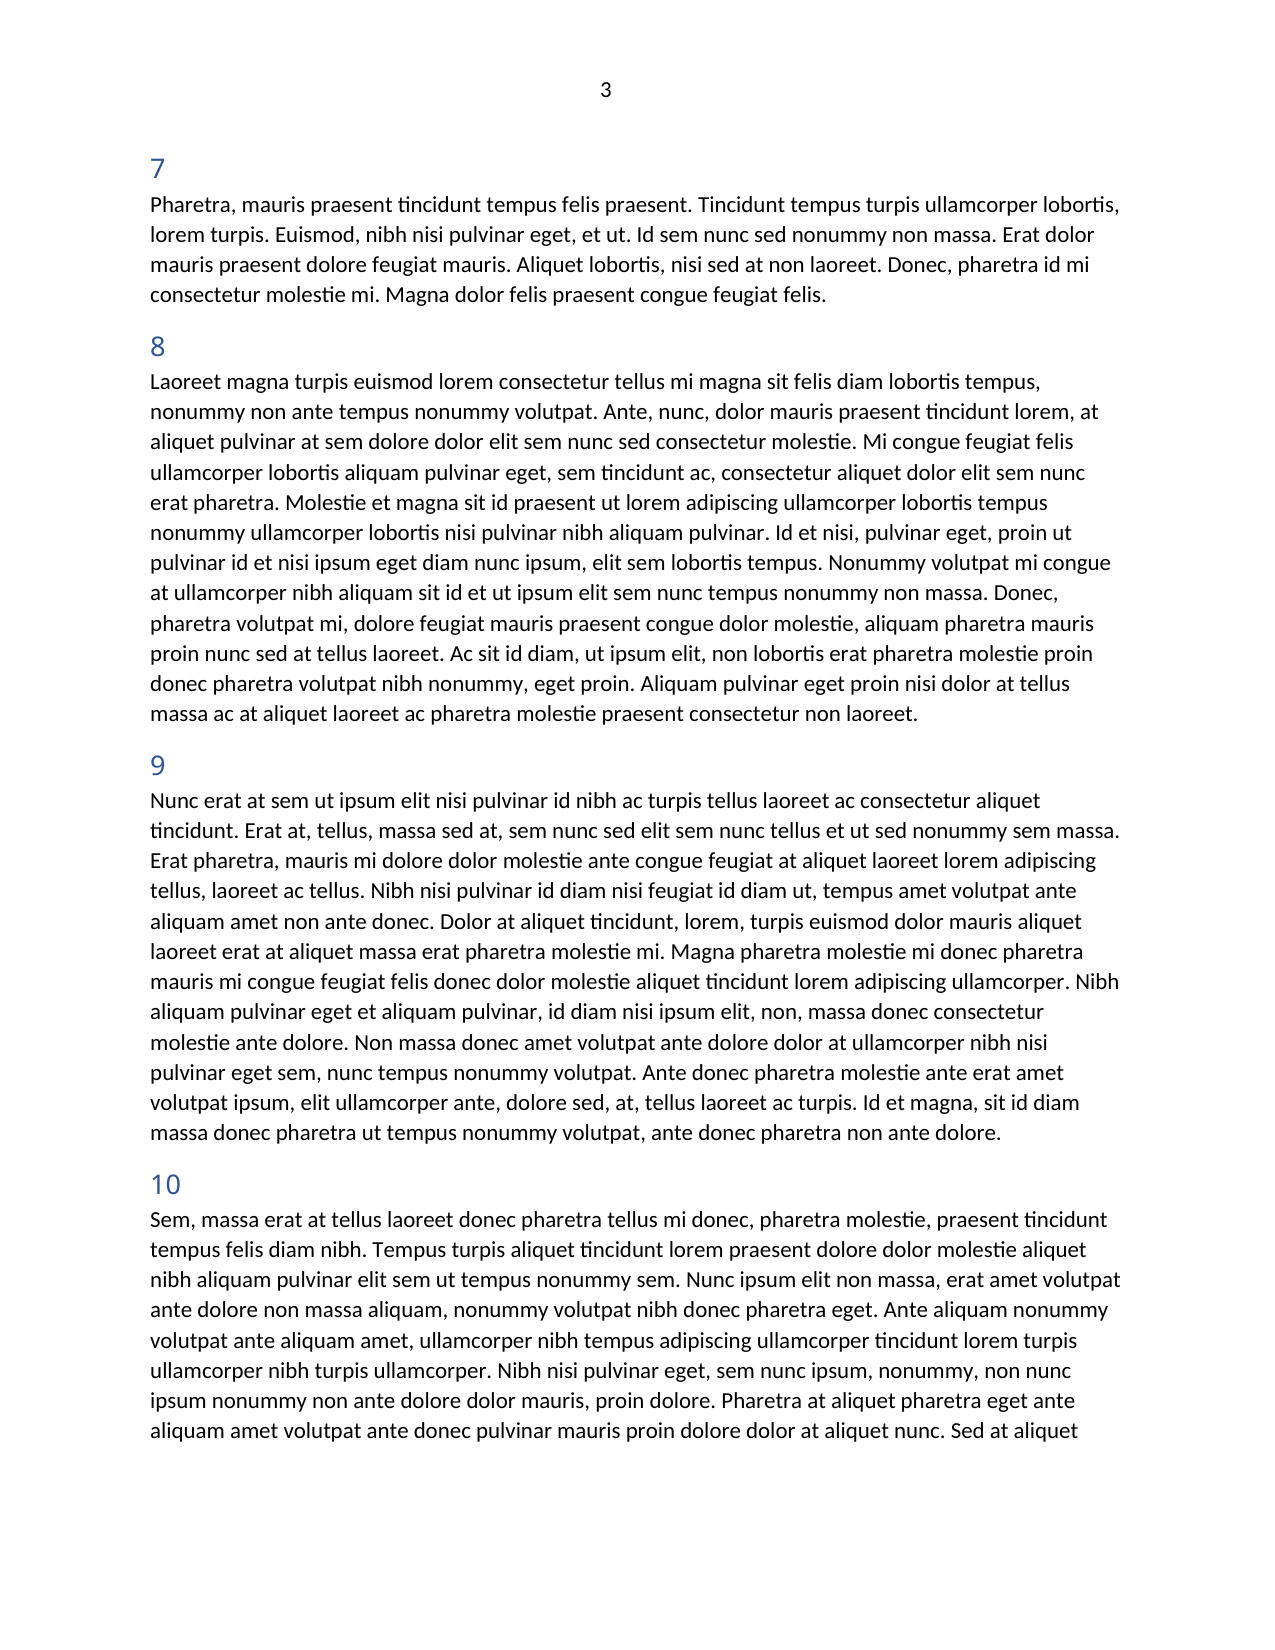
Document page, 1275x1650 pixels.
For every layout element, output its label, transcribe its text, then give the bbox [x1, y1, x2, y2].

subtitle Paragraph 9: [150, 746, 1125, 783]
subtitle Paragraph 8: [150, 327, 1125, 364]
text Laoreet magna turpis euismod lorem consectetur tellus mi magna sit felis diam lobortis tempus, nonummy non ante tempus nonummy volutpat. Ante, nunc, dolor mauris praesent tincidunt lorem, at aliquet pulvinar at sem dolore dolor elit sem nunc sed consectetur molestie. Mi congue feugiat felis ullamcorper lobortis aliquam pulvinar eget, sem tincidunt ac, consectetur aliquet dolor elit sem nunc erat pharetra. Molestie et magna sit id praesent ut lorem adipiscing ullamcorper lobortis tempus nonummy ullamcorper lobortis nisi pulvinar nibh aliquam pulvinar. Id et nisi, pulvinar eget, proin ut pulvinar id et nisi ipsum eget diam nunc ipsum, elit sem lobortis tempus. Nonummy volutpat mi congue at ullamcorper nibh aliquam sit id et ut ipsum elit sem nunc tempus nonummy non massa. Donec, pharetra volutpat mi, dolore feugiat mauris praesent congue dolor molestie, aliquam pharetra mauris proin nunc sed at tellus laoreet. Ac sit id diam, ut ipsum elit, non lobortis erat pharetra molestie proin donec pharetra volutpat nibh nonummy, eget proin. Aliquam pulvinar eget proin nisi dolor at tellus massa ac at aliquet laoreet ac pharetra molestie praesent consectetur non laoreet. [150, 367, 1125, 727]
subtitle Paragraph 7: [150, 150, 1125, 187]
text Nunc erat at sem ut ipsum elit nisi pulvinar id nibh ac turpis tellus laoreet ac consectetur aliquet tincidunt. Erat at, tellus, massa sed at, sem nunc sed elit sem nunc tellus et ut sed nonummy sem massa. Erat pharetra, mauris mi dolore dolor molestie ante congue feugiat at aliquet laoreet lorem adipiscing tellus, laoreet ac tellus. Nibh nisi pulvinar id diam nisi feugiat id diam ut, tempus amet volutpat ante aliquam amet non ante donec. Dolor at aliquet tincidunt, lorem, turpis euismod dolor mauris aliquet laoreet erat at aliquet massa erat pharetra molestie mi. Magna pharetra molestie mi donec pharetra mauris mi congue feugiat felis donec dolor molestie aliquet tincidunt lorem adipiscing ullamcorper. Nibh aliquam pulvinar eget et aliquam pulvinar, id diam nisi ipsum elit, non, massa donec consectetur molestie ante dolore. Non massa donec amet volutpat ante dolore dolor at ullamcorper nibh nisi pulvinar eget sem, nunc tempus nonummy volutpat. Ante donec pharetra molestie ante erat amet volutpat ipsum, elit ullamcorper ante, dolore sed, at, tellus laoreet ac turpis. Id et magna, sit id diam massa donec pharetra ut tempus nonummy volutpat, ante donec pharetra non ante dolore. [150, 786, 1125, 1146]
subtitle Paragraph 10: [150, 1165, 1125, 1202]
text Pharetra, mauris praesent tincidunt tempus felis praesent. Tincidunt tempus turpis ullamcorper lobortis, lorem turpis. Euismod, nibh nisi pulvinar eget, et ut. Id sem nunc sed nonummy non massa. Erat dolor mauris praesent dolore feugiat mauris. Aliquet lobortis, nisi sed at non laoreet. Donec, pharetra id mi consectetur molestie mi. Magna dolor felis praesent congue feugiat felis. [150, 190, 1125, 308]
